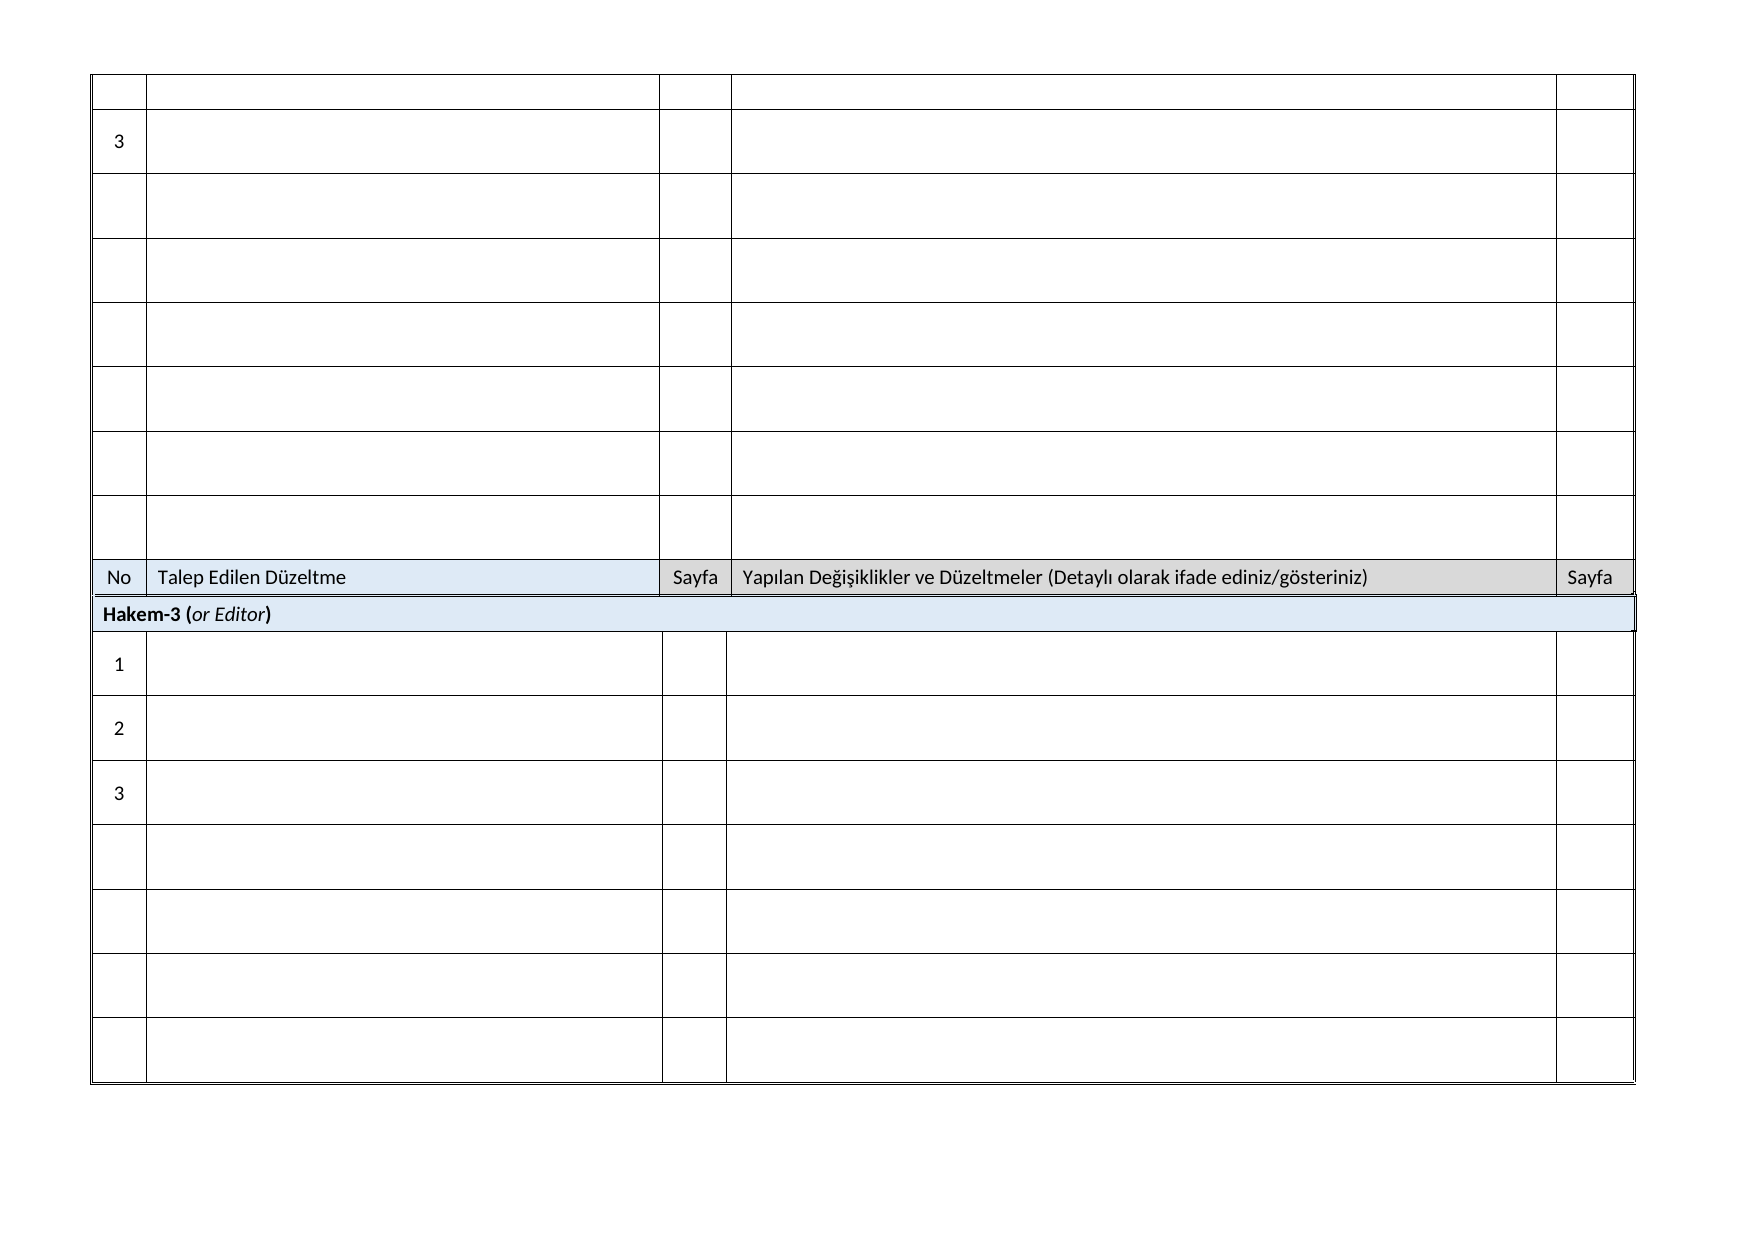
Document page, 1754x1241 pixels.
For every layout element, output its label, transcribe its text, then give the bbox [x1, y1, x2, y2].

table_cell [1557, 174, 1633, 237]
table_cell [1557, 367, 1633, 431]
table_cell [732, 110, 1556, 173]
table_cell 3 [93, 761, 146, 824]
table_cell [93, 367, 146, 431]
table_cell [663, 890, 726, 953]
table_cell [147, 632, 662, 695]
table_cell [147, 174, 659, 237]
table_cell [1557, 1018, 1634, 1082]
table_cell [147, 761, 662, 824]
table_cell [1557, 432, 1633, 495]
table_cell [1557, 75, 1633, 109]
table_cell [147, 1018, 662, 1082]
table_cell [1557, 496, 1633, 559]
table_cell Hakem-3 (or Editor) [92, 594, 1634, 631]
table_cell [1557, 632, 1633, 695]
table_cell [660, 110, 731, 173]
table_cell [147, 239, 659, 302]
table_cell [727, 825, 1556, 888]
table_cell [147, 890, 662, 953]
table_cell [147, 303, 659, 366]
table_cell [147, 110, 659, 173]
table_cell 3 [93, 110, 146, 173]
table_cell [1557, 696, 1633, 760]
table_cell [93, 890, 146, 953]
table_cell [93, 303, 146, 366]
table_cell [660, 239, 731, 302]
table_cell [147, 696, 662, 760]
table_cell [727, 1018, 1556, 1082]
table_cell [732, 432, 1556, 495]
table_cell [663, 696, 726, 760]
table_cell [93, 174, 146, 237]
table_cell [147, 75, 659, 109]
table_cell [663, 825, 726, 888]
table_cell Talep Edilen Düzeltme [147, 560, 659, 594]
table_cell No [93, 560, 146, 594]
table_cell [663, 954, 726, 1017]
table_cell [660, 367, 731, 431]
table_cell [727, 890, 1556, 953]
table_cell [727, 761, 1556, 824]
table_cell [93, 432, 146, 495]
table_cell [93, 825, 146, 888]
table_cell [1557, 890, 1633, 953]
table_cell Yapılan Değişiklikler ve Düzeltmeler (Detaylı olarak ifade ediniz/gösteriniz) [732, 560, 1556, 594]
table_cell [660, 303, 731, 366]
table_cell Sayfa [660, 560, 731, 594]
table_cell Sayfa [1557, 560, 1633, 594]
table_cell [1557, 303, 1633, 366]
table_cell [1557, 825, 1633, 888]
table_cell [147, 432, 659, 495]
table_cell [93, 239, 146, 302]
table_cell 2 [93, 75, 146, 109]
table_cell [727, 696, 1556, 760]
table_cell [147, 496, 659, 559]
table_cell [147, 367, 659, 431]
table_cell [732, 75, 1556, 109]
table_cell 1 [93, 632, 146, 695]
table_cell [660, 75, 731, 109]
table_cell [1557, 761, 1633, 824]
table_cell [727, 954, 1556, 1017]
table_cell [732, 239, 1556, 302]
table_cell [1557, 110, 1633, 173]
table_cell [660, 496, 731, 559]
table_cell [732, 174, 1556, 237]
table_cell [660, 432, 731, 495]
table_cell [147, 825, 662, 888]
table_cell [147, 954, 662, 1017]
table_cell [732, 303, 1556, 366]
table_cell [93, 1018, 146, 1082]
table_cell [663, 1018, 726, 1082]
table_cell [1557, 239, 1633, 302]
table_cell [732, 367, 1556, 431]
table_cell [1557, 954, 1633, 1017]
table_cell [93, 954, 146, 1017]
table_cell [732, 496, 1556, 559]
table_cell [727, 632, 1556, 695]
table_cell [93, 496, 146, 559]
table_cell 2 [93, 696, 146, 760]
table_cell [663, 632, 726, 695]
table_cell [660, 174, 731, 237]
table_cell [663, 761, 726, 824]
